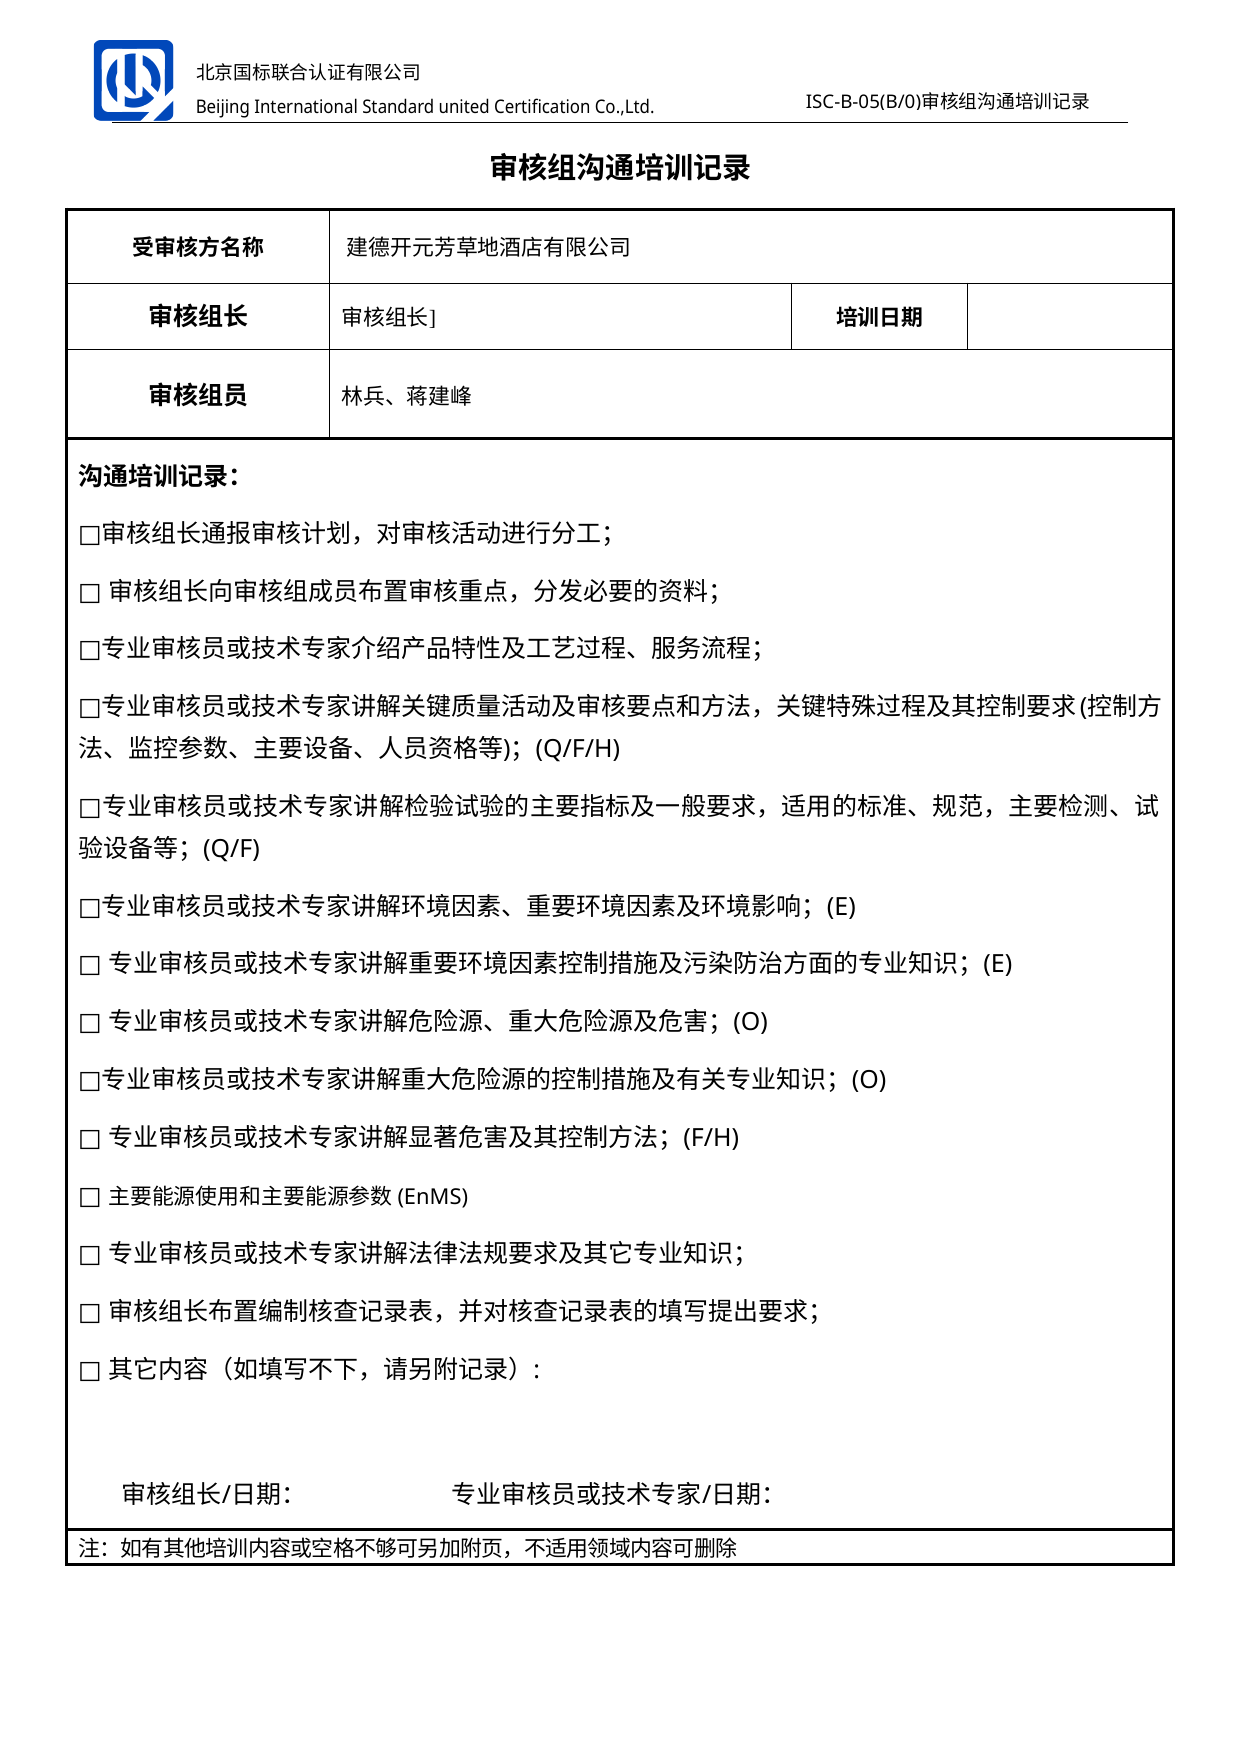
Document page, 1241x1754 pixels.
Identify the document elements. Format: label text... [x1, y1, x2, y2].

table_cell 沟通培训记录： □审核组长通报审核计划，对审核活动进行分工； □ 审核组长向审核组成员布置审核重点，分发必要的资料； □专业审核员或技术专家介绍产品特性及工艺过程、服务流程； □专业审核员或技术专家讲解关键质量活动及审核要点和方法，关键特殊过程及其控制要求(控制方法、监控参数、主要设备、人员资格等)；(Q/F/H) □专业审核员或技术专家讲解检验试验的主要指标及一般要求，适用的标准、规范，主要检测、试验设备等；(Q/F) □专业审核员或技术专家讲解环境因素、重要环境因素及环境影响；(E) □ 专业审核员或技术专家讲解重要环境因素控制措施及污染防治方面的专业知识；(E) □ 专业审核员或技术专家讲解危险源、重大危险源及危害；(O) □专业审核员或技术专家讲解重大危险源的控制措施及有关专业知识；(O) □ 专业审核员或技术专家讲解显著危害及其控制方法；(F/H) □ 主要能源使用和主要能源参数 (EnMS) □ 专业审核员或技术专家讲解法律法规要求及其它专业知识； □ 审核组长布置编制核查记录表，并对核查记录表的填写提出要求； □ 其它内容（如填写不下，请另附记录）: 审核组长/日期： 专业审核员或技术专家/日期： [68, 440, 1172, 1528]
table_cell 审核组长] [330, 284, 791, 349]
table_header 建德开元芳草地酒店有限公司 [330, 211, 1172, 282]
table_cell 审核组员 [68, 350, 329, 437]
table_cell 培训日期 [792, 284, 967, 349]
table_cell 审核组长 [68, 284, 329, 349]
picture [93, 40, 174, 121]
text 审核组沟通培训记录 [112, 144, 1128, 186]
table_header 受审核方名称 [68, 211, 329, 282]
table_cell [968, 284, 1172, 349]
table_cell 林兵、蒋建峰 [330, 350, 1172, 437]
table_cell 注：如有其他培训内容或空格不够可另加附页，不适用领域内容可删除 [68, 1531, 1172, 1563]
